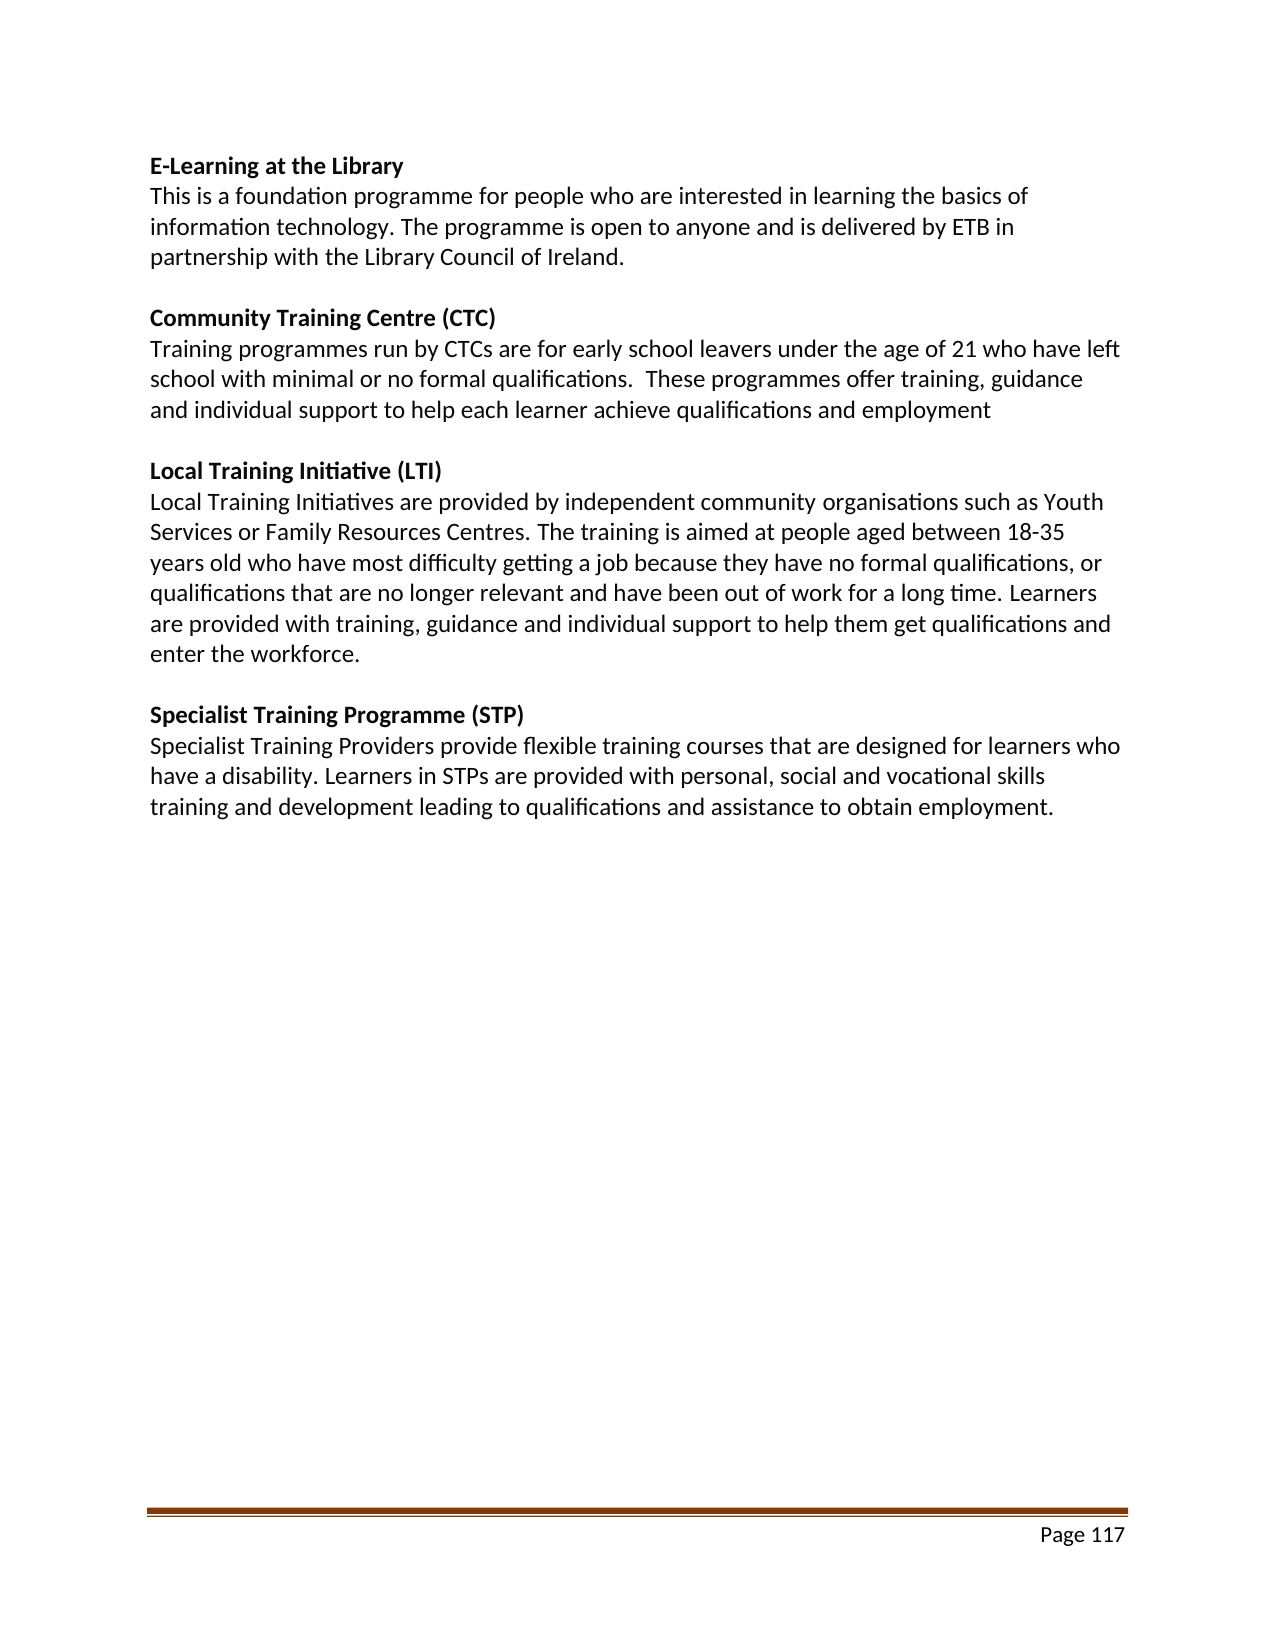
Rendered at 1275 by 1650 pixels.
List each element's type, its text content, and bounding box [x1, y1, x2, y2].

text E-Learning at the Library [150, 150, 1250, 181]
text Community Training Centre (CTC) [150, 302, 1250, 333]
text Local Training Initiative (LTI) [150, 455, 1250, 486]
text Local Training Initiatives are provided by independent community organisations such as Youth Services or Family Resources Centres. The training is aimed at people aged between 18-35 years old who have most difficulty getting a job because they have no formal qualifications, or qualifications that are no longer relevant and have been out of work for a long time. Learners are provided with training, guidance and individual support to help them get qualifications and enter the workforce. [150, 486, 1114, 669]
text Specialist Training Providers provide flexible training courses that are designed for learners who have a disability. Learners in STPs are provided with personal, social and vocational skills training and development leading to qualifications and assistance to obtain employment. [150, 730, 1124, 821]
text Specialist Training Programme (STP) [150, 699, 1250, 730]
text Training programmes run by CTCs are for early school leavers under the age of 21 who have left school with minimal or no formal qualifications. These programmes offer training, guidance and individual support to help each learner achieve qualifications and employment [150, 333, 1121, 424]
text This is a foundation programme for people who are interested in learning the basics of information technology. The programme is open to anyone and is delivered by ETB in partnership with the Library Council of Ireland. [150, 181, 1122, 272]
